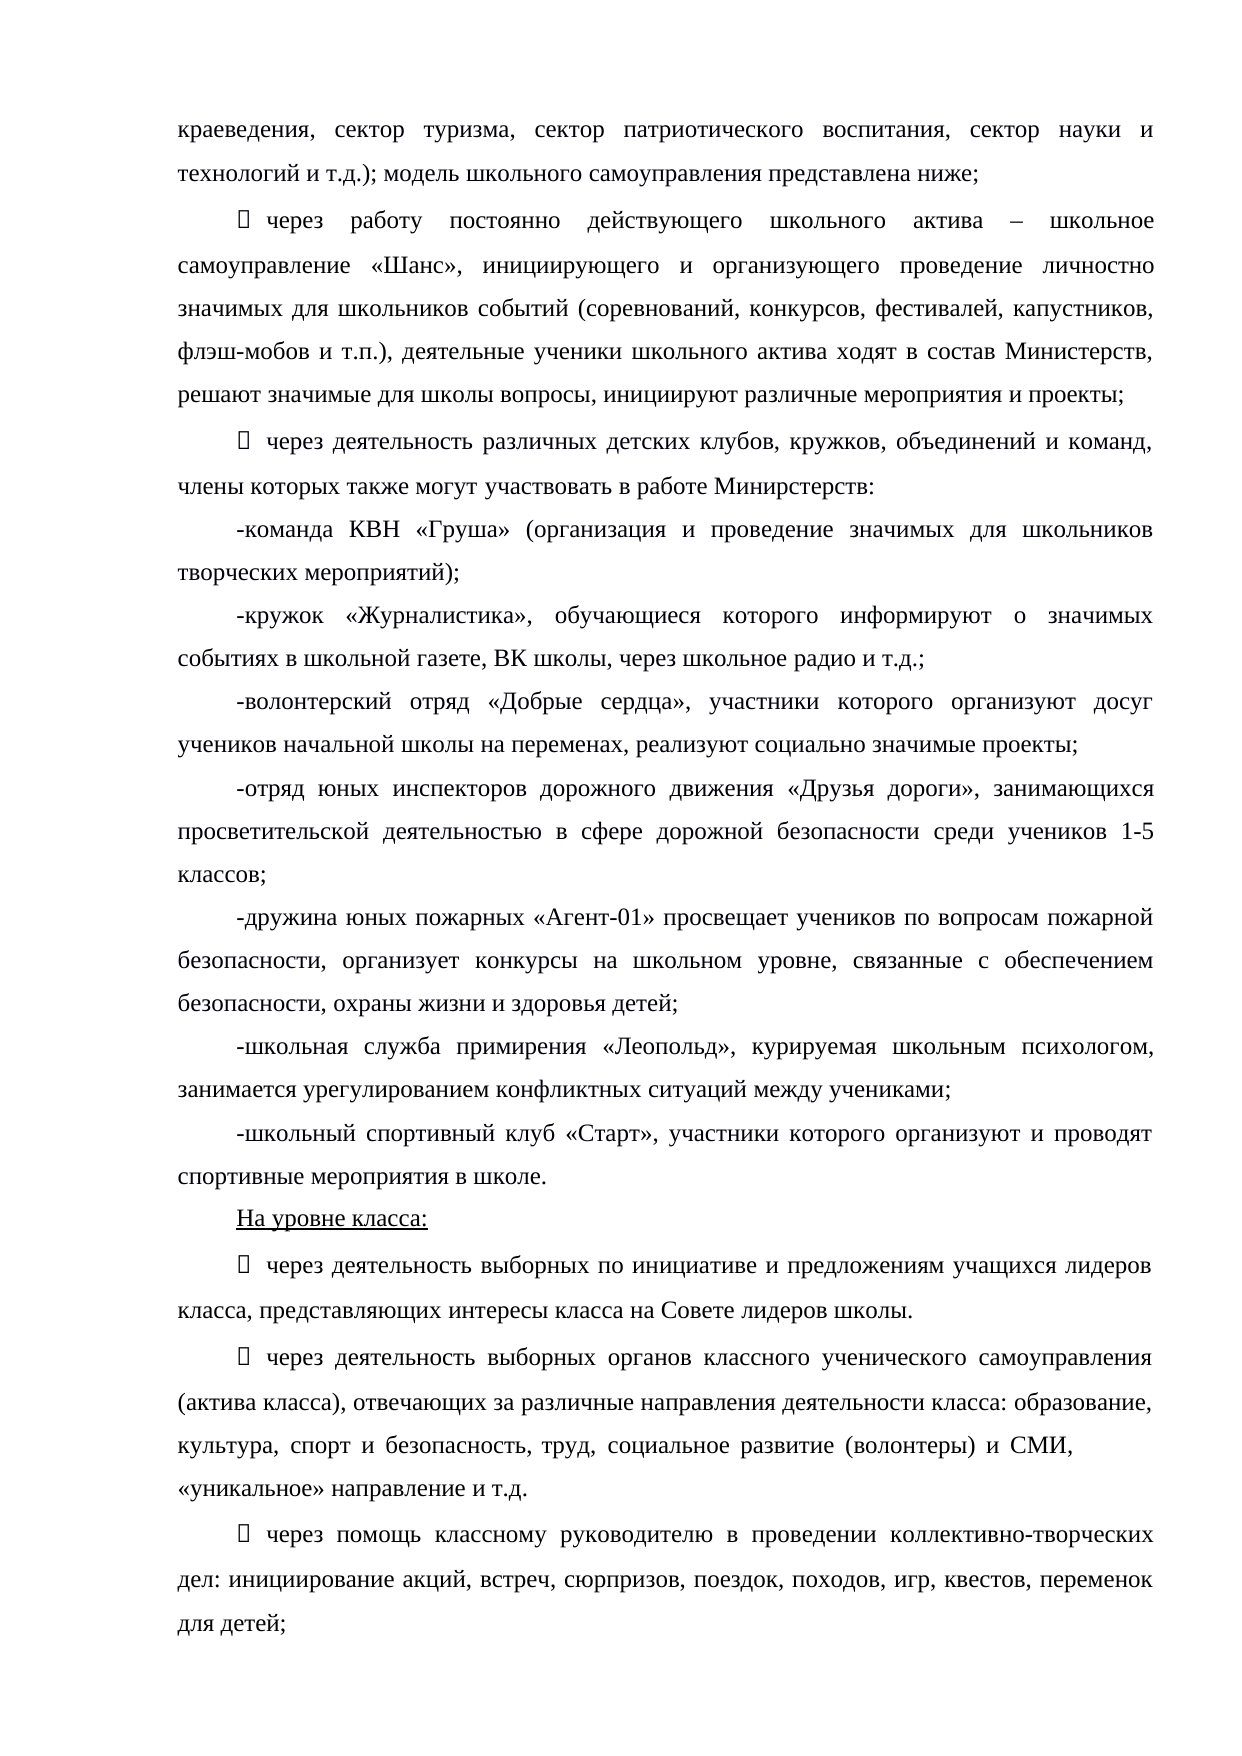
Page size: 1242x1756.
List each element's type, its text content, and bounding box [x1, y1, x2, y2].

text краеведения, сектор туризма, сектор патриотического воспитания, сектор науки и технологий и т.д.); модель школьного самоуправления представлена ниже; [177, 114, 1153, 187]
text -школьная служба примирения «Леопольд», курируемая школьным психологом, занимается урегулированием конфликтных ситуаций между учениками; [177, 1031, 1154, 1103]
list через деятельность выборных по инициативе и предложениям учащихся лидеров класса, представляющих интересы класса на Совете лидеров школы. [177, 1247, 1153, 1324]
text На уровне класса: [236, 1204, 1231, 1233]
text -команда КВН «Груша» (организация и проведение значимых для школьников творческих мероприятий); [177, 514, 1153, 586]
text -волонтерский отряд «Добрые сердца», участники которого организуют досуг учеников начальной школы на переменах, реализуют социально значимые проекты; [177, 686, 1153, 758]
text -кружок «Журналистика», обучающиеся которого информируют о значимых событиях в школьной газете, ВК школы, через школьное радио и т.д.; [177, 600, 1153, 672]
text «уникальное» направление и т.д. [177, 1474, 1231, 1502]
text -школьный спортивный клуб «Старт», участники которого организуют и проводят спортивные мероприятия в школе. [177, 1118, 1153, 1190]
list через работу постоянно действующего школьного актива – школьное самоуправление «Шанс», инициирующего и организующего проведение личностно значимых для школьников событий (соревнований, конкурсов, фестивалей, капустников, флэш-мобов и т.п.), деятельные ученики школьного актива ходят в состав Министерств, решают значимые для школы вопросы, инициируют различные мероприятия и проекты; [177, 201, 1154, 408]
list через деятельность выборных органов классного ученического самоуправления (актива класса), отвечающих за различные направления деятельности класса: образование, культура, спорт и безопасность, труд, социальное развитие (волонтеры) и СМИ, [177, 1339, 1153, 1459]
text -отряд юных инспекторов дорожного движения «Друзья дороги», занимающихся просветительской деятельностью в сфере дорожной безопасности среди учеников 1-5 классов; [177, 773, 1154, 888]
list через помощь классному руководителю в проведении коллективно-творческих дел: инициирование акций, встреч, сюрпризов, поездок, походов, игр, квестов, переменок для детей; [177, 1516, 1154, 1636]
text -дружина юных пожарных «Агент-01» просвещает учеников по вопросам пожарной безопасности, организует конкурсы на школьном уровне, связанные с обеспечением безопасности, охраны жизни и здоровья детей; [177, 902, 1154, 1017]
list через деятельность различных детских клубов, кружков, объединений и команд, члены которых также могут участвовать в работе Минирстерств: [177, 422, 1153, 499]
